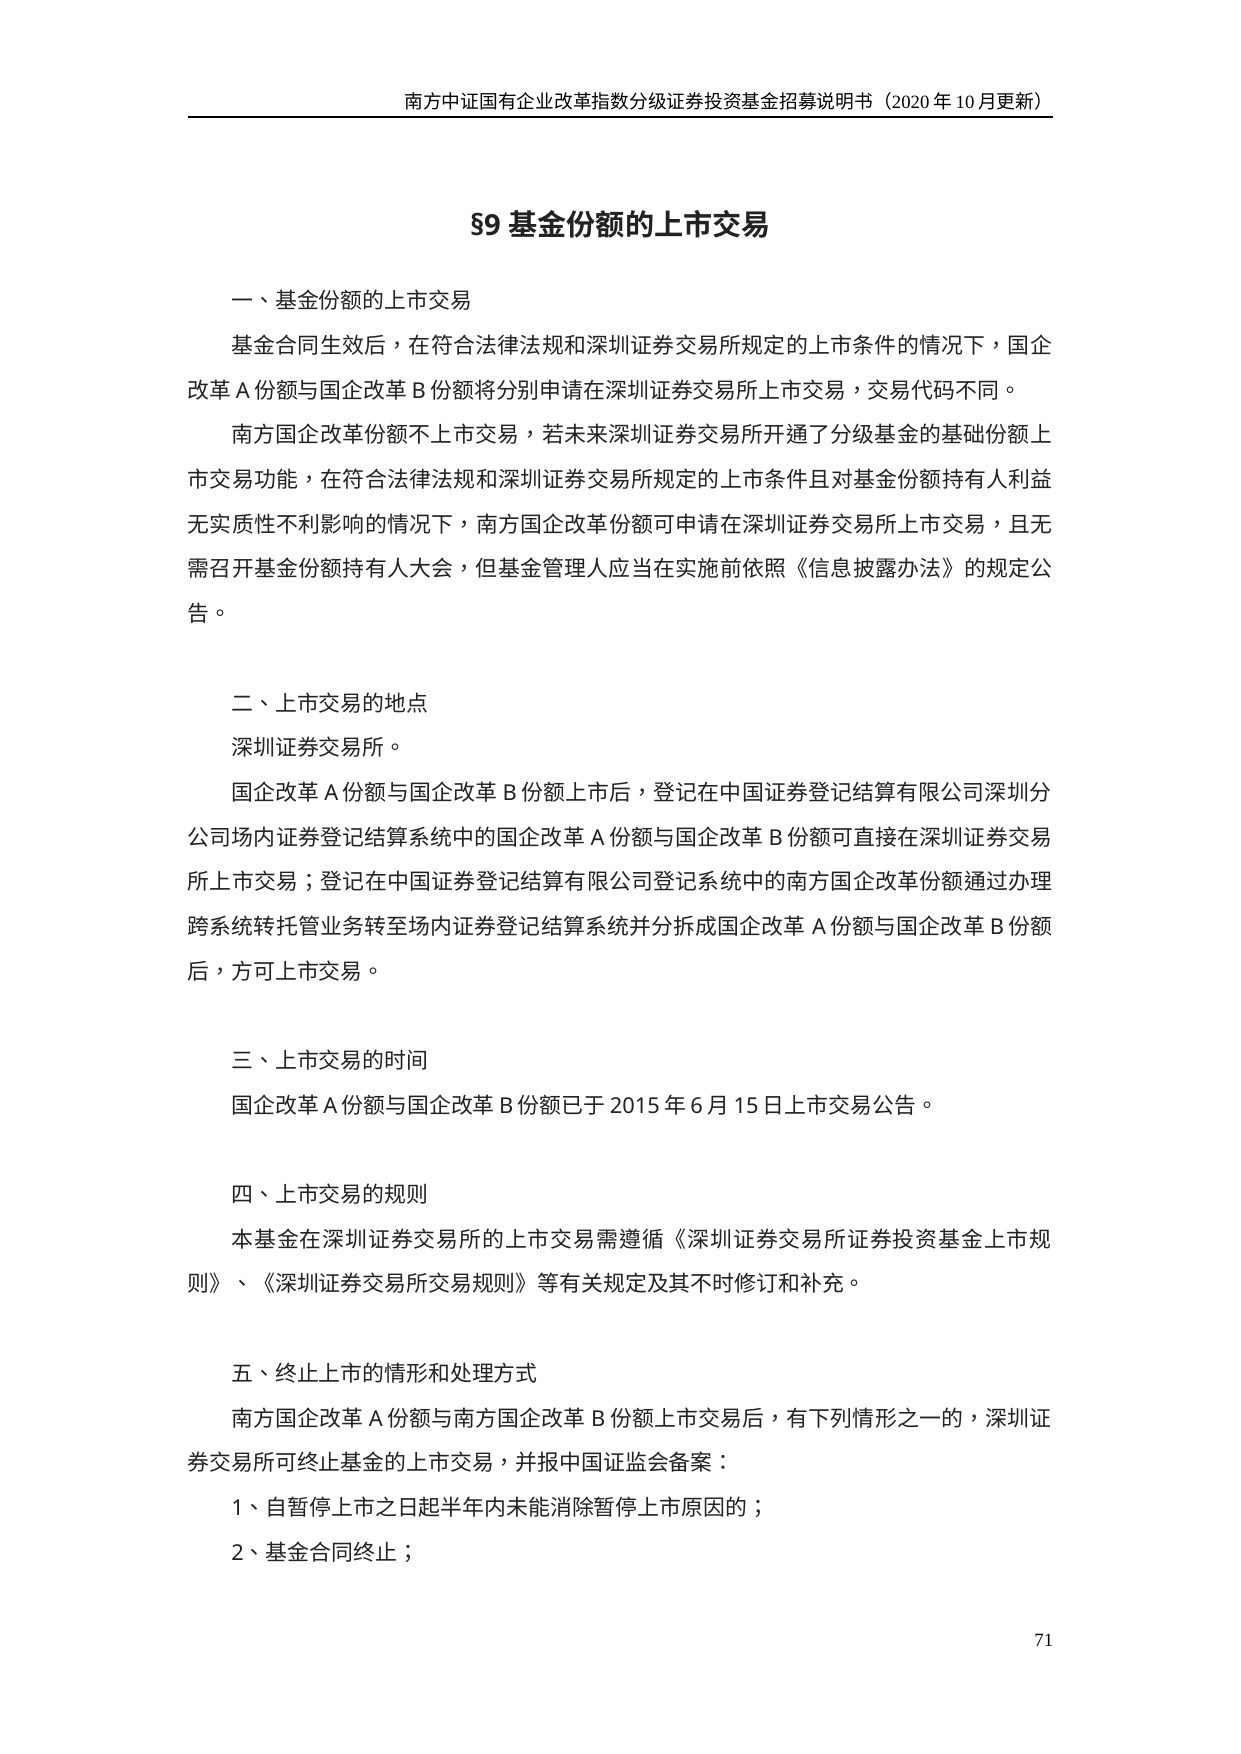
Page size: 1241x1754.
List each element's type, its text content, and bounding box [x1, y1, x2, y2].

text 南方国企改革份额不上市交易，若未来深圳证券交易所开通了分级基金的基础份额上市交易功能，在符合法律法规和深圳证券交易所规定的上市条件且对基金份额持有人利益无实质性不利影响的情况下，南方国企改革份额可申请在深圳证券交易所上市交易，且无需召开基金份额持有人大会，但基金管理人应当在实施前依照《信息披露办法》的规定公告。 [187, 419, 1053, 628]
text 深圳证券交易所。 [187, 732, 1053, 762]
text 五、终止上市的情形和处理方式 [187, 1358, 1053, 1388]
text 三、上市交易的时间 [187, 1045, 1053, 1075]
text 国企改革A份额与国企改革B份额已于2015年6月15日上市交易公告。 [187, 1090, 1053, 1119]
text 国企改革A份额与国企改革B份额上市后，登记在中国证券登记结算有限公司深圳分公司场内证券登记结算系统中的国企改革A份额与国企改革B份额可直接在深圳证券交易所上市交易；登记在中国证券登记结算有限公司登记系统中的南方国企改革份额通过办理跨系统转托管业务转至场内证券登记结算系统并分拆成国企改革A份额与国企改革B份额后，方可上市交易。 [187, 777, 1053, 985]
text 基金合同生效后，在符合法律法规和深圳证券交易所规定的上市条件的情况下，国企改革A份额与国企改革B份额将分别申请在深圳证券交易所上市交易，交易代码不同。 [187, 330, 1053, 404]
text 1、自暂停上市之日起半年内未能消除暂停上市原因的； [187, 1492, 1053, 1522]
text 一、基金份额的上市交易 [187, 285, 1053, 315]
text §9 基金份额的上市交易 [187, 191, 1053, 256]
text 南方国企改革A份额与南方国企改革B份额上市交易后，有下列情形之一的，深圳证券交易所可终止基金的上市交易，并报中国证监会备案： [187, 1402, 1053, 1477]
text 本基金在深圳证券交易所的上市交易需遵循《深圳证券交易所证券投资基金上市规则》、《深圳证券交易所交易规则》等有关规定及其不时修订和补充。 [187, 1224, 1053, 1298]
text 二、上市交易的地点 [187, 687, 1053, 717]
text 四、上市交易的规则 [187, 1179, 1053, 1209]
text 2、基金合同终止； [187, 1537, 1053, 1566]
